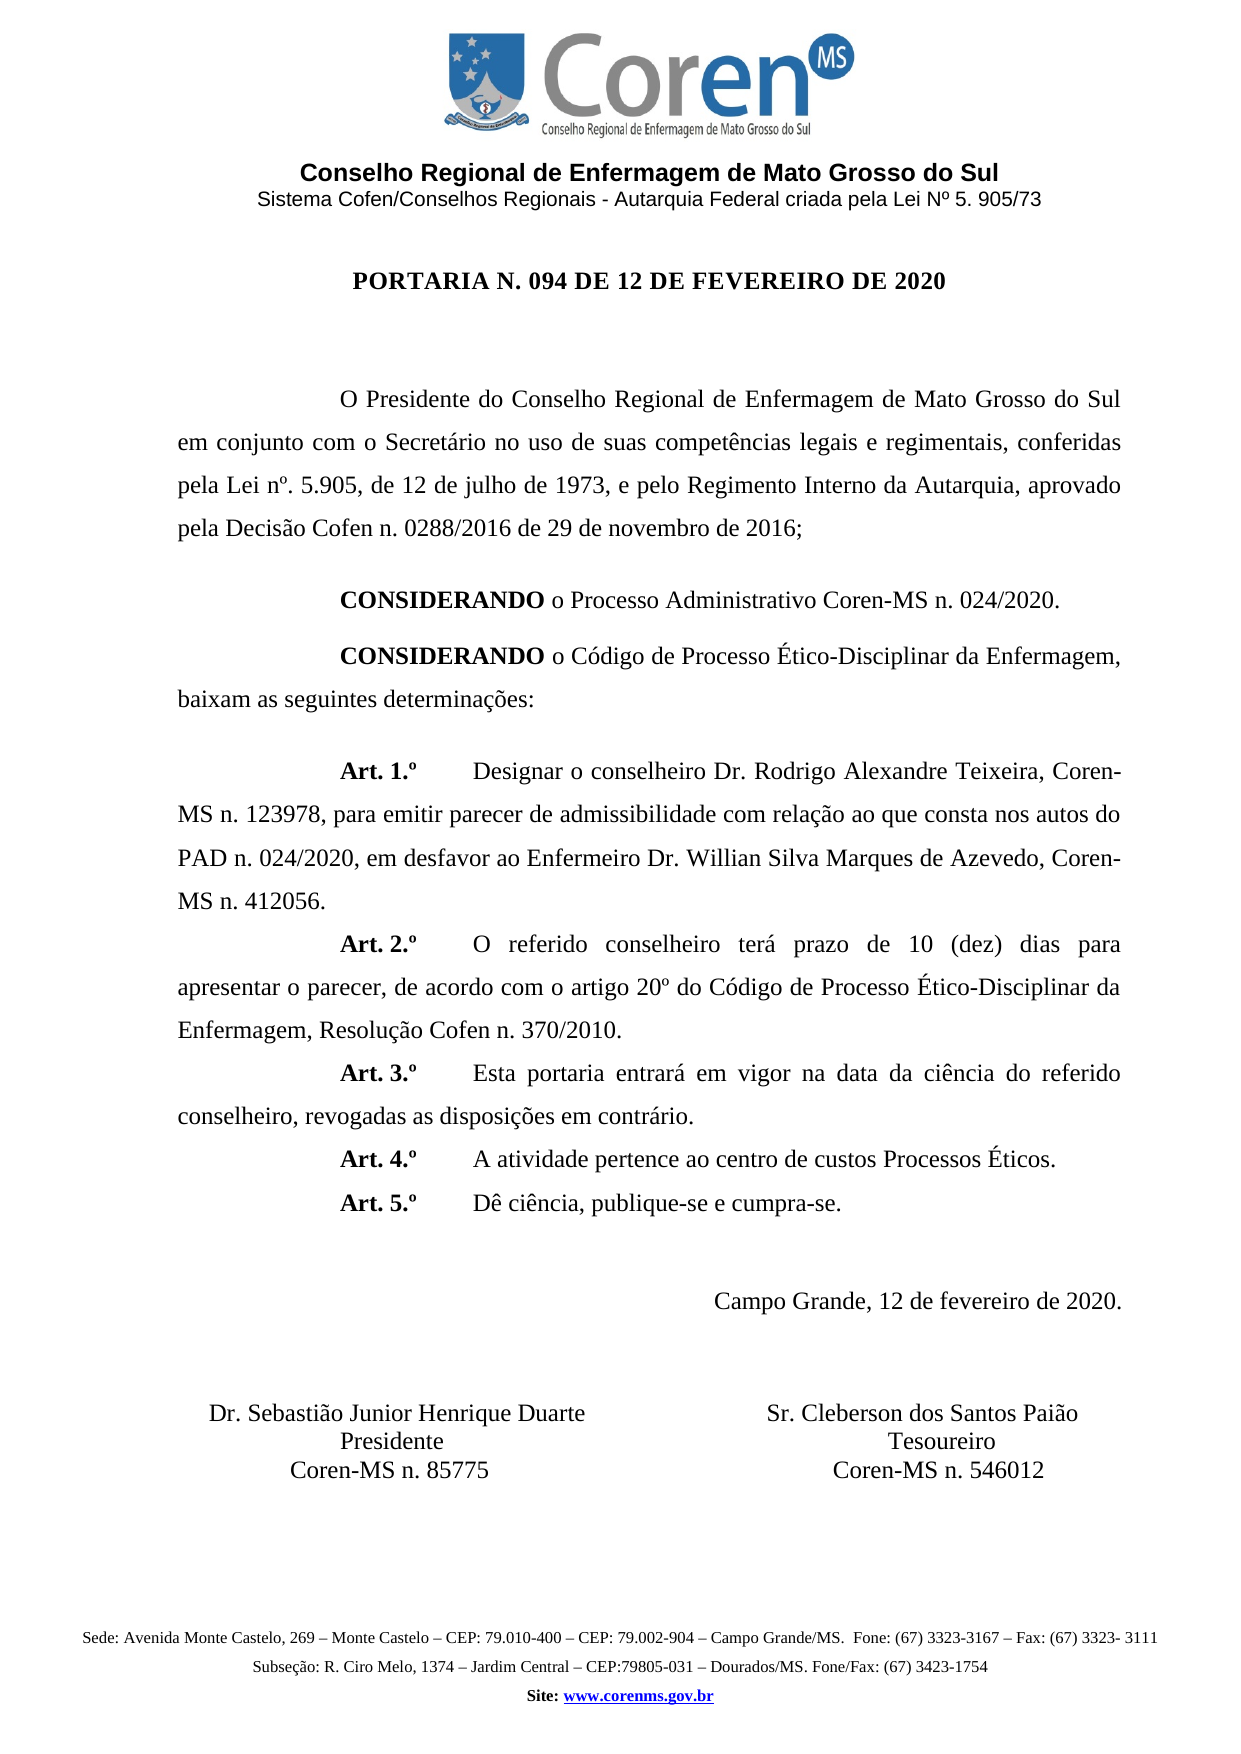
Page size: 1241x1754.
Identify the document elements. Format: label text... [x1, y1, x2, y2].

list Campo Grande, 12 de fevereiro de 2020. [340, 1286, 1122, 1315]
list O referido conselheiro terá prazo de 10 (dez) dias para apresentar o parecer, de acordo com o artigo 20º do Código de Processo Ético-Disciplinar da Enfermagem, Resolução Cofen n. 370/2010. [177, 929, 1122, 1044]
text CONSIDERANDO o Código de Processo Ético-Disciplinar da Enfermagem, baixam as seguintes determinações: [177, 641, 1122, 713]
text O Presidente do Conselho Regional de Enfermagem de Mato Grosso do Sul em conjunto com o Secretário no uso de suas competências legais e regimentais, conferidas pela Lei nº. 5.905, de 12 de julho de 1973, e pelo Regimento Interno da Autarquia, aprovado pela Decisão Cofen n. 0288/2016 de 29 de novembro de 2016; [177, 384, 1122, 542]
title Portaria n. 094 de 12 de FEVEREIRO de 2020 [177, 266, 1122, 294]
text Presidente Tesoureiro [177, 1426, 1122, 1455]
text Coren-MS n. 85775 Coren-MS n. 546012 [177, 1455, 1122, 1484]
list Esta portaria entrará em vigor na data da ciência do referido conselheiro, revogadas as disposições em contrário. [177, 1058, 1122, 1130]
picture [442, 29, 857, 142]
list A atividade pertence ao centro de custos Processos Éticos. [177, 1144, 1122, 1173]
text Dr. Sebastião Junior Henrique Duarte Sr. Cleberson dos Santos Paião [177, 1398, 1122, 1426]
list Designar o conselheiro Dr. Rodrigo Alexandre Teixeira, Coren-MS n. 123978, para emitir parecer de admissibilidade com relação ao que consta nos autos do PAD n. 024/2020, em desfavor ao Enfermeiro Dr. Willian Silva Marques de Azevedo, Coren-MS n. 412056. [177, 756, 1122, 914]
text CONSIDERANDO o Processo Administrativo Coren-MS n. 024/2020. [177, 585, 1122, 614]
list Dê ciência, publique-se e cumpra-se. [177, 1188, 1122, 1216]
